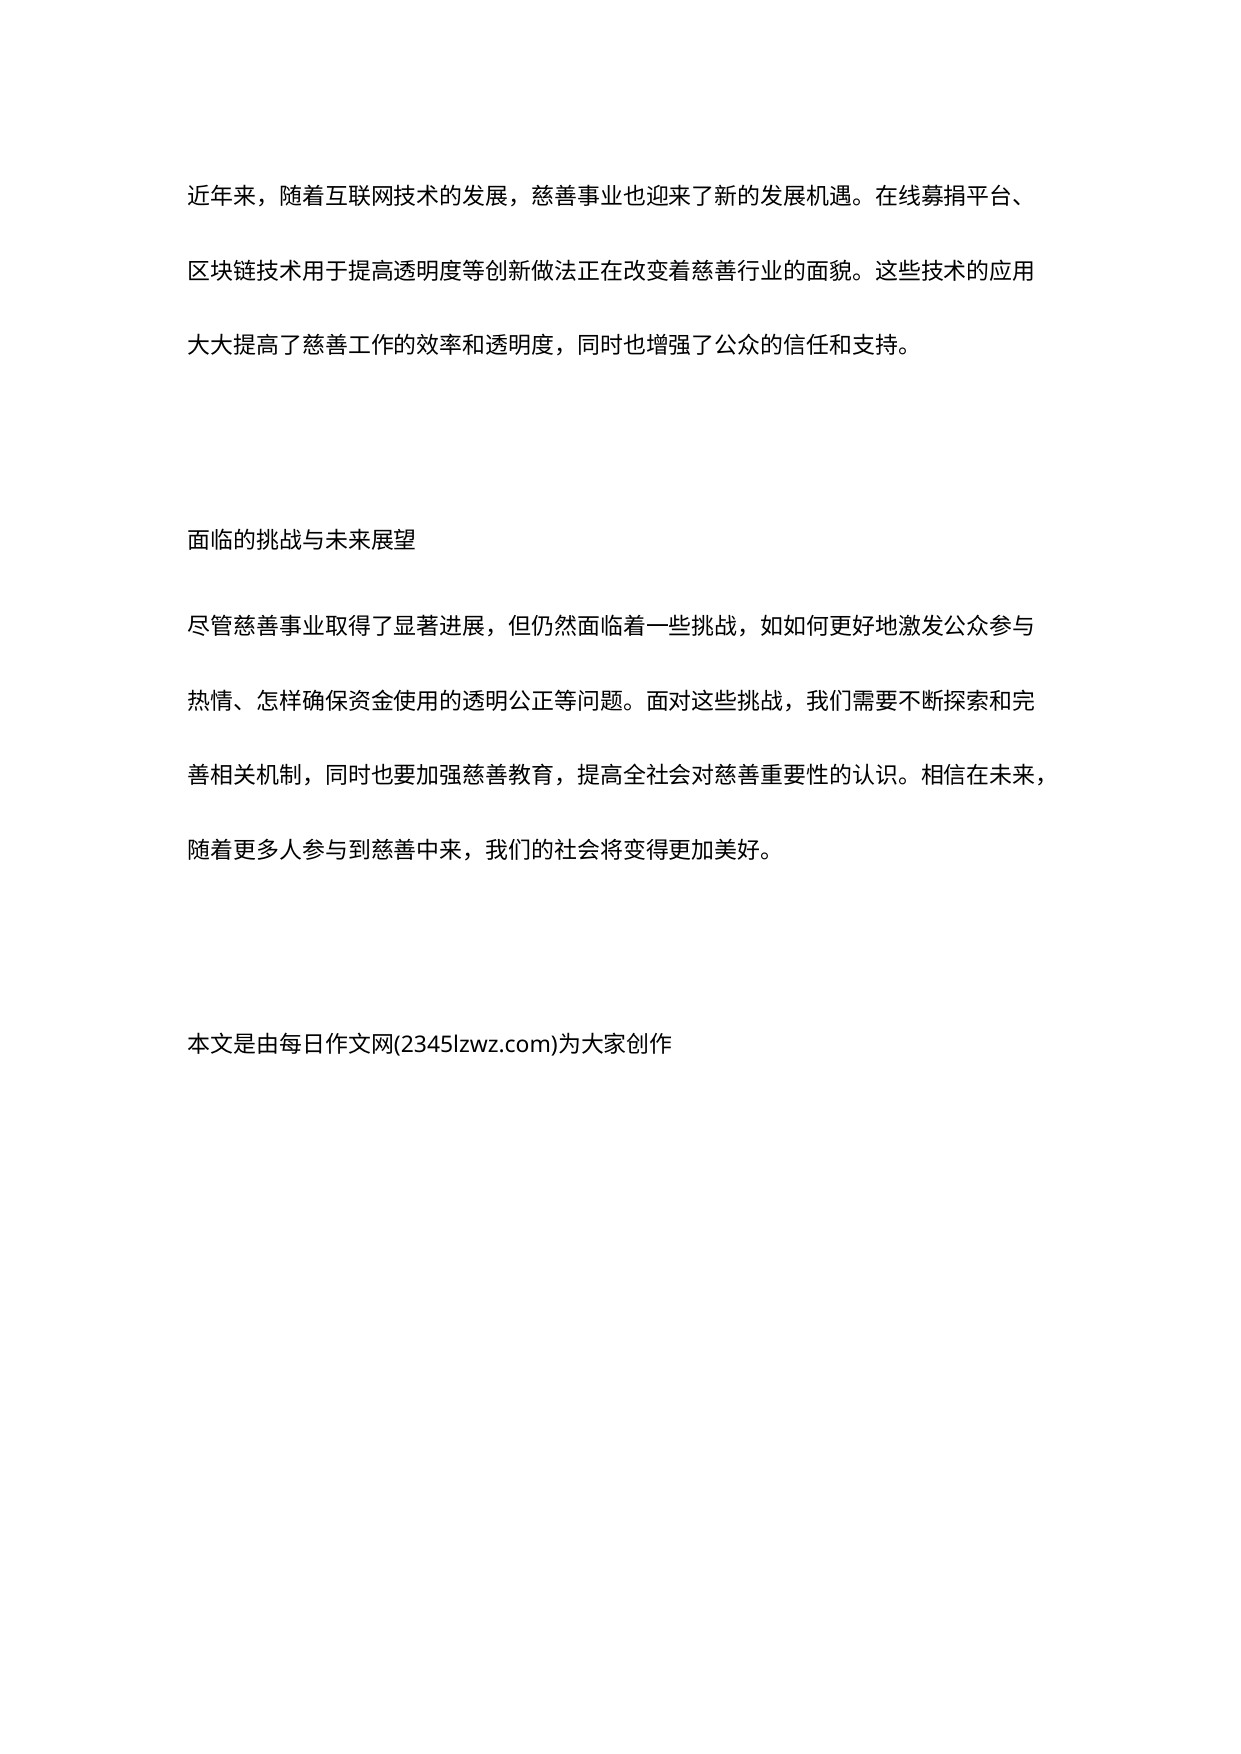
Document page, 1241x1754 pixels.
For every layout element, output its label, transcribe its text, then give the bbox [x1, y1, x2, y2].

text 近年来，随着互联网技术的发展，慈善事业也迎来了新的发展机遇。在线募捐平台、区块链技术用于提高透明度等创新做法正在改变着慈善行业的面貌。这些技术的应用大大提高了慈善工作的效率和透明度，同时也增强了公众的信任和支持。 [187, 162, 1053, 376]
text 尽管慈善事业取得了显著进展，但仍然面临着一些挑战，如如何更好地激发公众参与热情、怎样确保资金使用的透明公正等问题。面对这些挑战，我们需要不断探索和完善相关机制，同时也要加强慈善教育，提高全社会对慈善重要性的认识。相信在未来，随着更多人参与到慈善中来，我们的社会将变得更加美好。 [187, 592, 1053, 881]
text 面临的挑战与未来展望 [187, 506, 1053, 571]
text 本文是由每日作文网(2345lzwz.com)为大家创作 [187, 1011, 1053, 1076]
